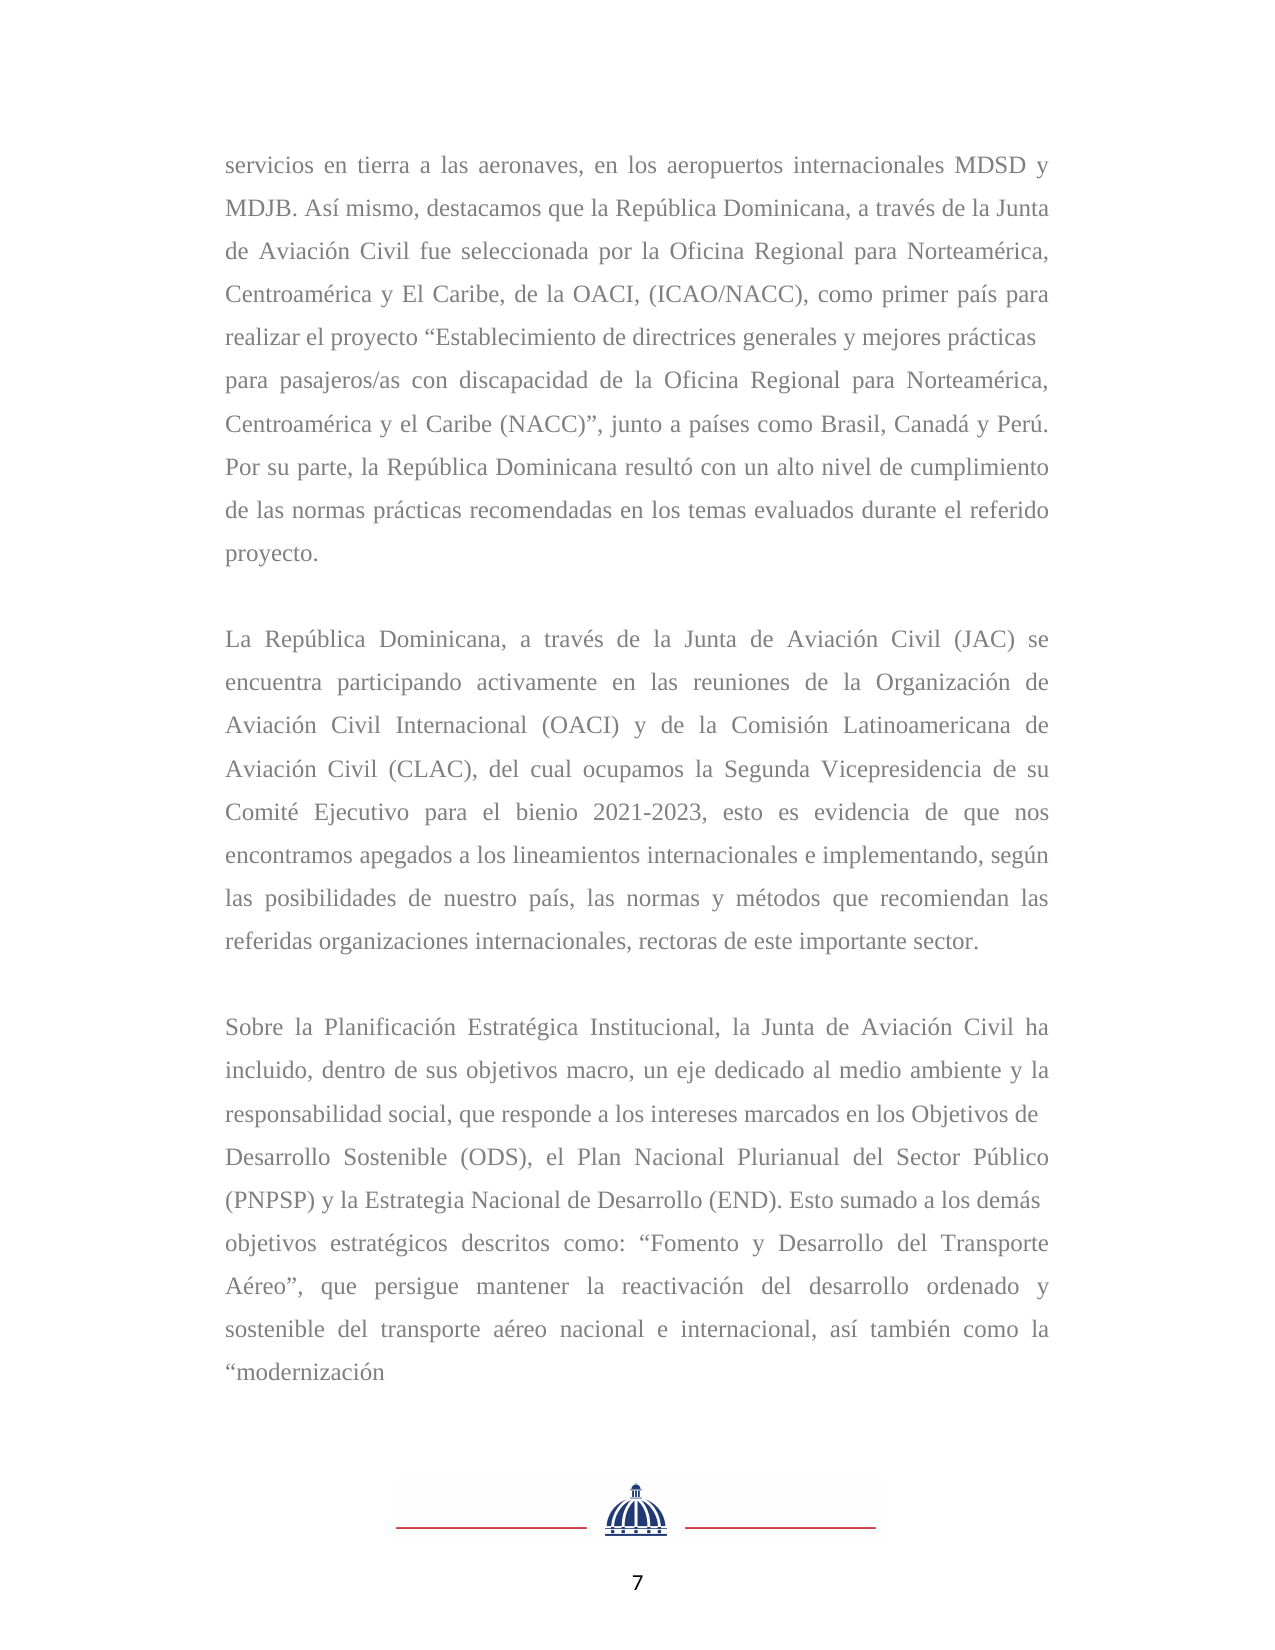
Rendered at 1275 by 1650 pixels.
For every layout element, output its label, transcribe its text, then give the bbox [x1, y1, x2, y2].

text para pasajeros/as con discapacidad de la Oficina Regional para Norteamérica, Centroamérica y el Caribe (NACC)”, junto a países como Brasil, Canadá y Perú. Por su parte, la República Dominicana resultó con un alto nivel de cumplimiento de las normas prácticas recomendadas en los temas evaluados durante el referido proyecto. [225, 366, 1050, 567]
text objetivos estratégicos descritos como: “Fomento y Desarrollo del Transporte Aéreo”, que persigue mantener la reactivación del desarrollo ordenado y sostenible del transporte aéreo nacional e internacional, así también como la “modernización [225, 1228, 1050, 1386]
text Desarrollo Sostenible (ODS), el Plan Nacional Plurianual del Sector Público (PNPSP) y la Estrategia Nacional de Desarrollo (END). Esto sumado a los demás [225, 1142, 1050, 1214]
text La República Dominicana, a través de la Junta de Aviación Civil (JAC) se encuentra participando activamente en las reuniones de la Organización de Aviación Civil Internacional (OACI) y de la Comisión Latinoamericana de Aviación Civil (CLAC), del cual ocupamos la Segunda Vicepresidencia de su Comité Ejecutivo para el bienio 2021-2023, esto es evidencia de que nos encontramos apegados a los lineamientos internacionales e implementando, según las posibilidades de nuestro país, las normas y métodos que recomiendan las referidas organizaciones internacionales, rectoras de este importante sector. [225, 624, 1050, 955]
text Sobre la Planificación Estratégica Institucional, la Junta de Aviación Civil ha incluido, dentro de sus objetivos macro, un eje dedicado al medio ambiente y la responsabilidad social, que responde a los intereses marcados en los Objetivos de [225, 1012, 1050, 1127]
picture [392, 1478, 884, 1541]
